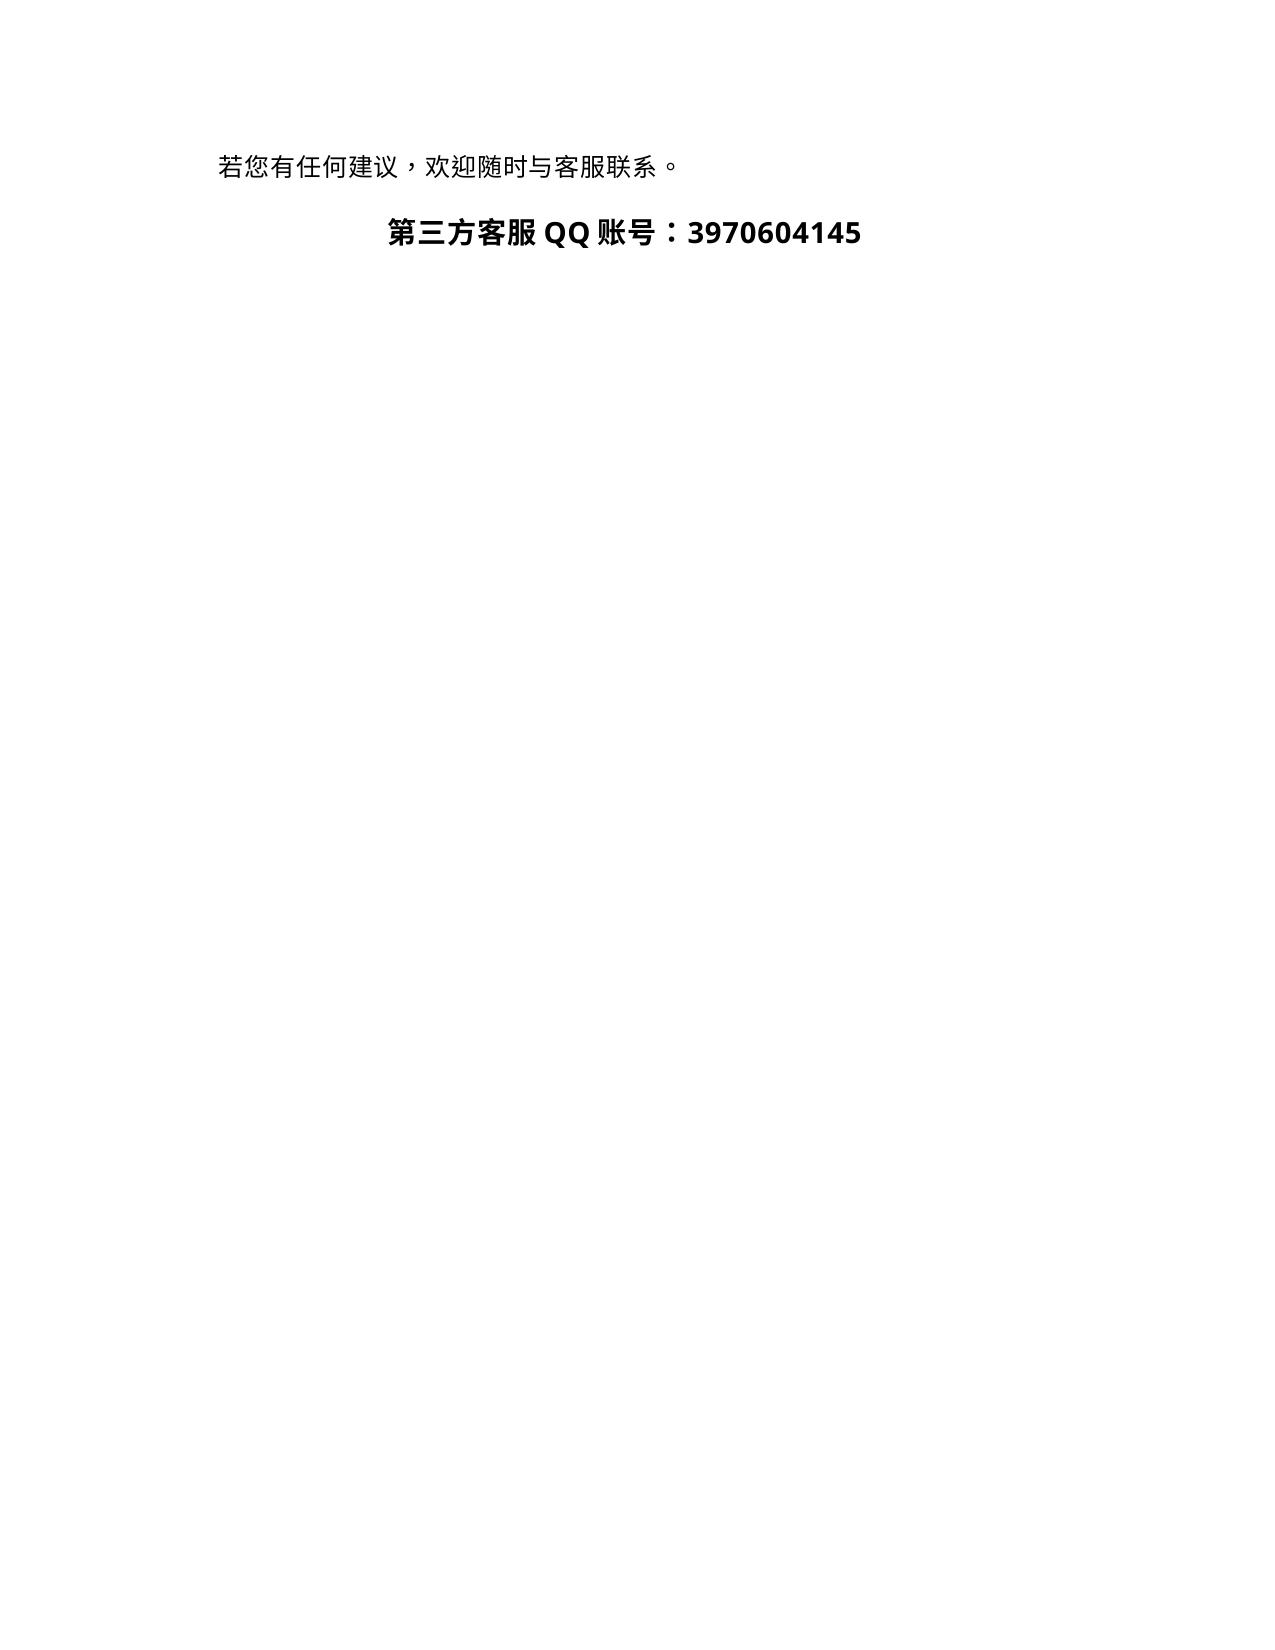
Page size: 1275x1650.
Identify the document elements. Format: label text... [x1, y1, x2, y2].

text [219, 150, 1056, 213]
text 第三方客服QQ账号：3970604145 [219, 213, 1056, 252]
